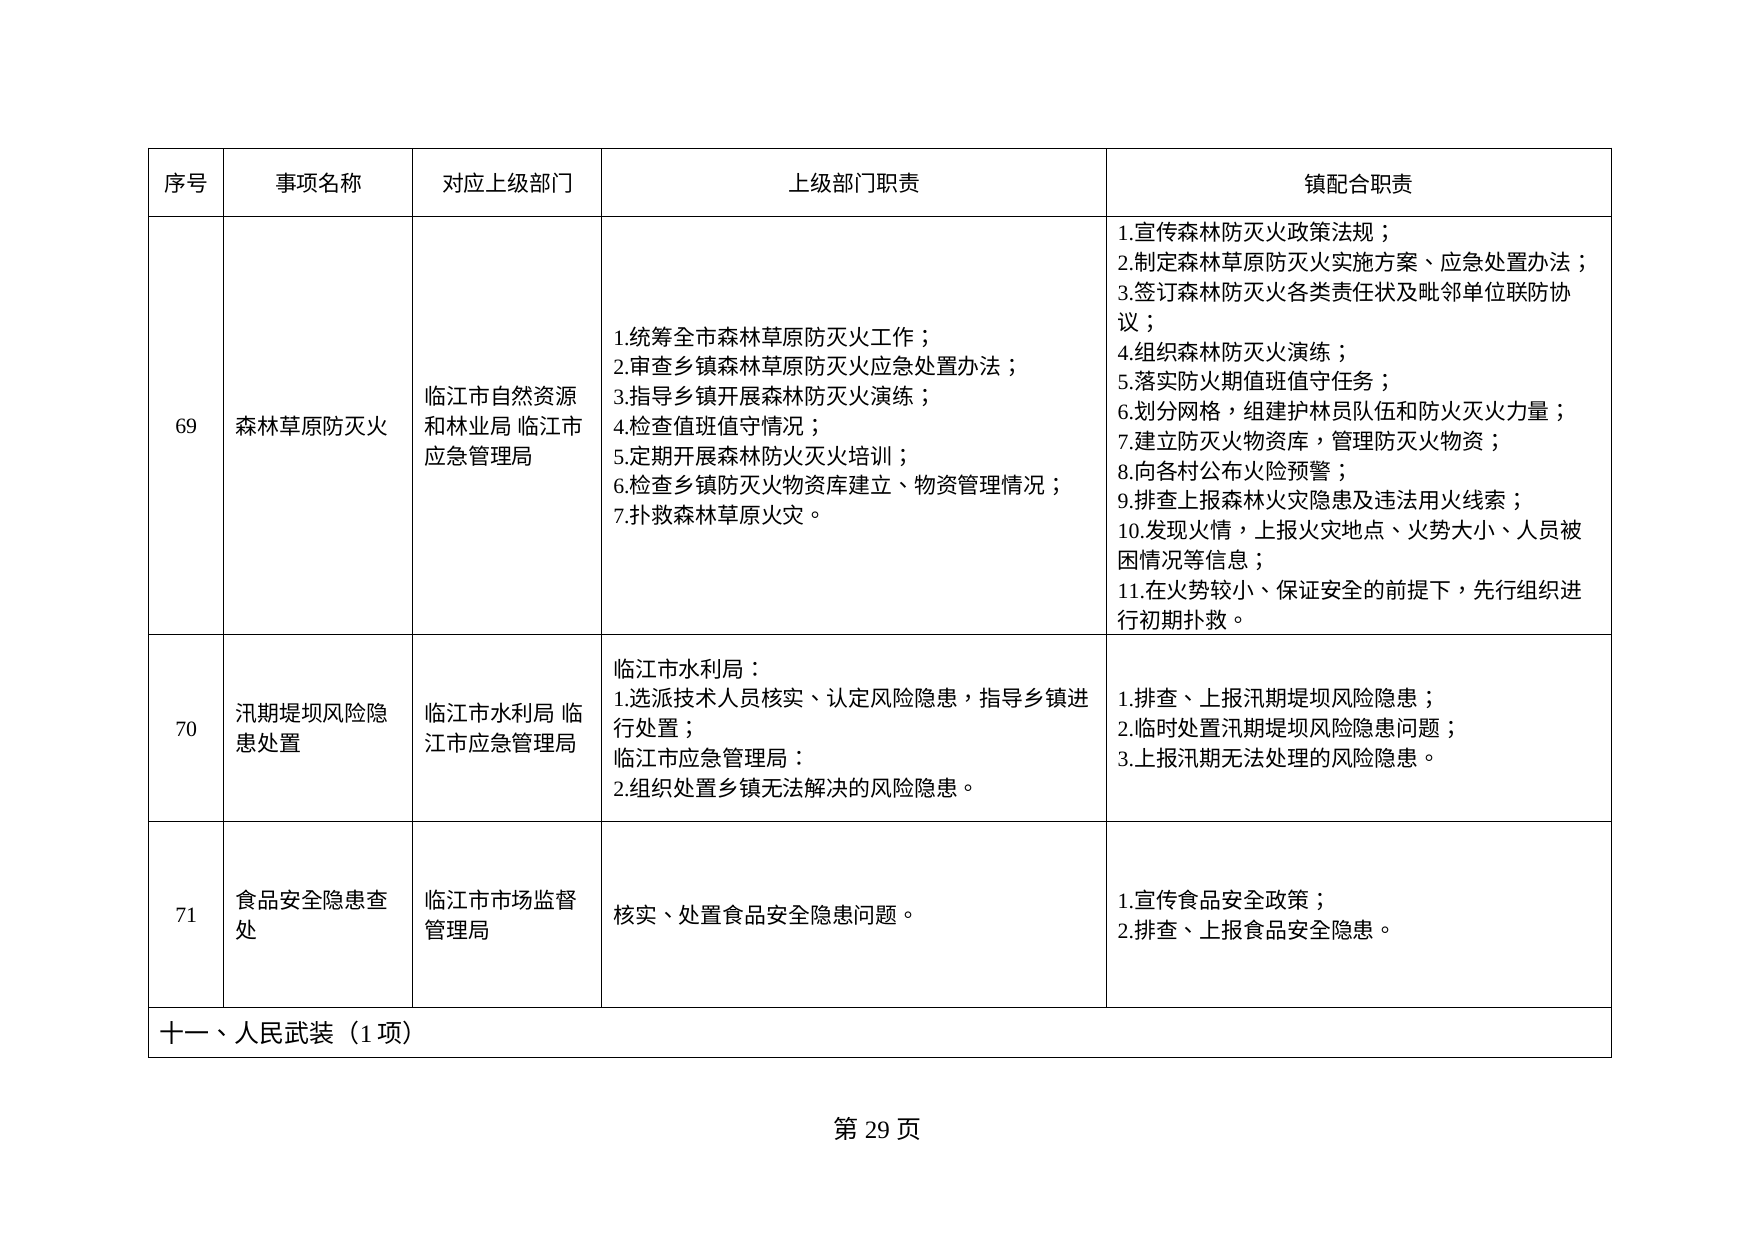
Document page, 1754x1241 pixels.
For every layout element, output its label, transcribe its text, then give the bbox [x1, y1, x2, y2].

table_cell 十一、人民武装（1项） [149, 1008, 1611, 1057]
table_cell 临江市水利局 临江市应急管理局 [413, 635, 601, 821]
table_cell 食品安全隐患查处 [224, 822, 412, 1007]
table_header 事项名称 [224, 149, 412, 216]
table_cell 汛期堤坝风险隐患处置 [224, 635, 412, 821]
table_header 对应上级部门 [413, 149, 601, 216]
table_cell 69 [149, 217, 223, 634]
table_cell 临江市水利局： 1.选派技术人员核实、认定风险隐患，指导乡镇进行处置； 临江市应急管理局： 2.组织处置乡镇无法解决的风险隐患。 [602, 635, 1106, 821]
table_header 镇配合职责 [1107, 149, 1611, 216]
table_cell 森林草原防灭火 [224, 217, 412, 634]
table_cell 71 [149, 822, 223, 1007]
table_header 上级部门职责 [602, 149, 1106, 216]
table_cell 临江市市场监督管理局 [413, 822, 601, 1007]
table_cell 1.宣传食品安全政策； 2.排查、上报食品安全隐患。 [1107, 822, 1611, 1007]
table_cell 1.排查、上报汛期堤坝风险隐患； 2.临时处置汛期堤坝风险隐患问题； 3.上报汛期无法处理的风险隐患。 [1107, 635, 1611, 821]
table_cell 核实、处置食品安全隐患问题。 [602, 822, 1106, 1007]
table_cell 临江市自然资源和林业局 临江市应急管理局 [413, 217, 601, 634]
table_cell 1.统筹全市森林草原防灭火工作； 2.审查乡镇森林草原防灭火应急处置办法； 3.指导乡镇开展森林防灭火演练； 4.检查值班值守情况； 5.定期开展森林防火灭火培训； 6.检查乡镇防灭火物资库建立、物资管理情况； 7.扑救森林草原火灾。 [602, 217, 1106, 634]
table_header 序号 [149, 149, 223, 216]
table_cell 1.宣传森林防灭火政策法规； 2.制定森林草原防灭火实施方案、应急处置办法； 3.签订森林防灭火各类责任状及毗邻单位联防协议； 4.组织森林防灭火演练； 5.落实防火期值班值守任务； 6.划分网格，组建护林员队伍和防火灭火力量； 7.建立防灭火物资库，管理防灭火物资； 8.向各村公布火险预警； 9.排查上报森林火灾隐患及违法用火线索； 10.发现火情，上报火灾地点、火势大小、人员被困情况等信息； 11.在火势较小、保证安全的前提下，先行组织进行初期扑救。 [1107, 217, 1611, 634]
table_cell 70 [149, 635, 223, 821]
